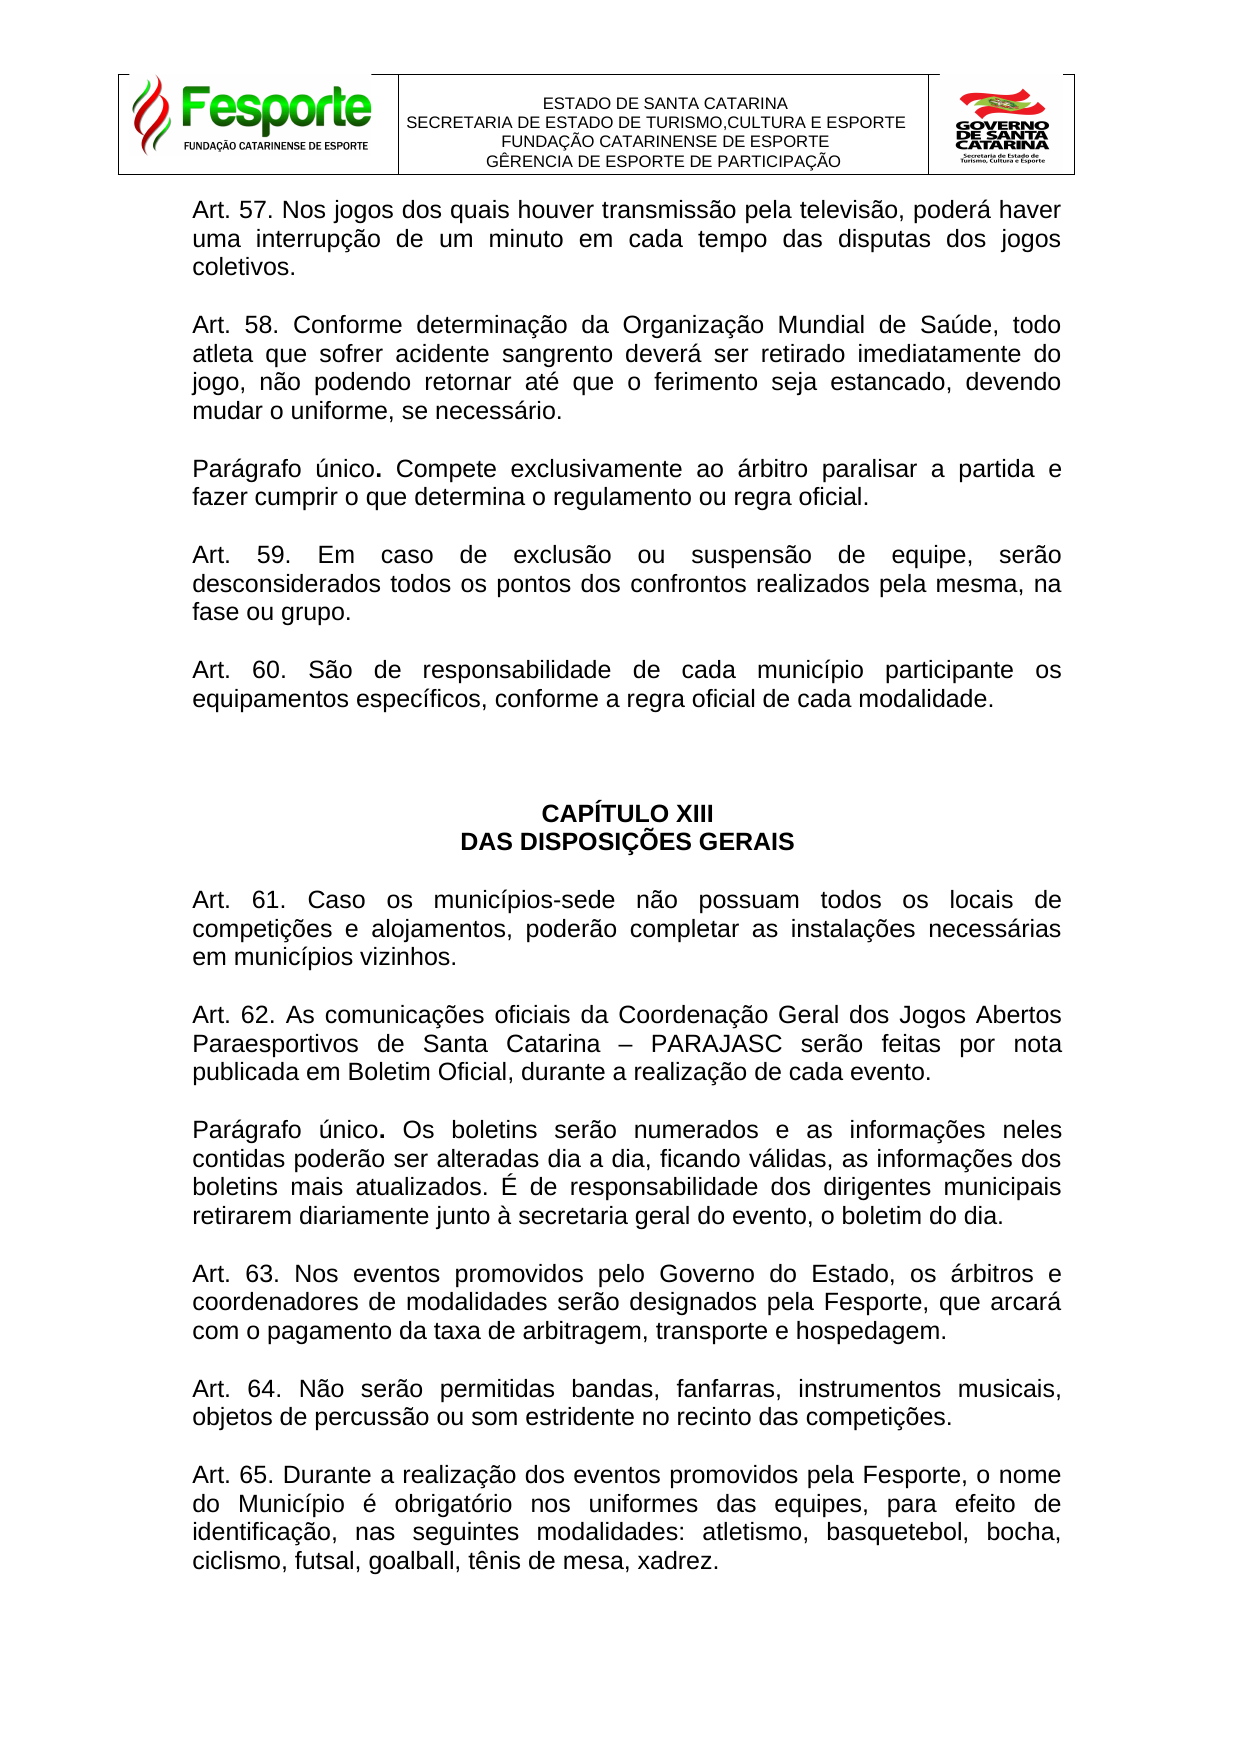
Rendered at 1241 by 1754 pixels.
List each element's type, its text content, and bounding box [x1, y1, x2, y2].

text Art. 63. Nos eventos promovidos pelo Governo do Estado, os árbitros e coordenadores de modalidades serão designados pela Fesporte, que arcará com o pagamento da taxa de arbitragem, transporte e hospedagem. [192, 1258, 1063, 1345]
text Art. 59. Em caso de exclusão ou suspensão de equipe, serão desconsiderados todos os pontos dos confrontos realizados pela mesma, na fase ou grupo. [192, 540, 1063, 626]
text Art. 58. Conforme determinação da Organização Mundial de Saúde, todo atleta que sofrer acidente sangrento deverá ser retirado imediatamente do jogo, não podendo retornar até que o ferimento seja estancado, devendo mudar o uniforme, se necessário. [192, 310, 1063, 425]
text Art. 60. São de responsabilidade de cada município participante os equipamentos específicos, conforme a regra oficial de cada modalidade. [192, 655, 1063, 712]
text Parágrafo único. Compete exclusivamente ao árbitro paralisar a partida e fazer cumprir o que determina o regulamento ou regra oficial. [192, 453, 1063, 511]
picture [129, 74, 372, 156]
text Art. 61. Caso os municípios-sede não possuam todos os locais de competições e alojamentos, poderão completar as instalações necessárias em municípios vizinhos. [192, 885, 1063, 971]
text DAS DISPOSIÇÕES GERAIS [192, 827, 1063, 856]
text Art. 57. Nos jogos dos quais houver transmissão pela televisão, poderá haver uma interrupção de um minuto em cada tempo das disputas dos jogos coletivos. [192, 195, 1063, 281]
text Art. 62. As comunicações oficiais da Coordenação Geral dos Jogos Abertos Paraesportivos de Santa Catarina – PARAJASC serão feitas por nota publicada em Boletim Oficial, durante a realização de cada evento. [192, 1000, 1063, 1086]
text Parágrafo único. Os boletins serão numerados e as informações neles contidas poderão ser alteradas dia a dia, ficando válidas, as informações dos boletins mais atualizados. É de responsabilidade dos dirigentes municipais retirarem diariamente junto à secretaria geral do evento, o boletim do dia. [192, 1115, 1063, 1230]
text CAPÍTULO XIII [192, 798, 1063, 827]
picture [939, 74, 1063, 174]
text Art. 65. Durante a realização dos eventos promovidos pela Fesporte, o nome do Município é obrigatório nos uniformes das equipes, para efeito de identificação, nas seguintes modalidades: atletismo, basquetebol, bocha, ciclismo, futsal, goalball, tênis de mesa, xadrez. [192, 1460, 1063, 1575]
text Art. 64. Não serão permitidas bandas, fanfarras, instrumentos musicais, objetos de percussão ou som estridente no recinto das competições. [192, 1373, 1063, 1431]
